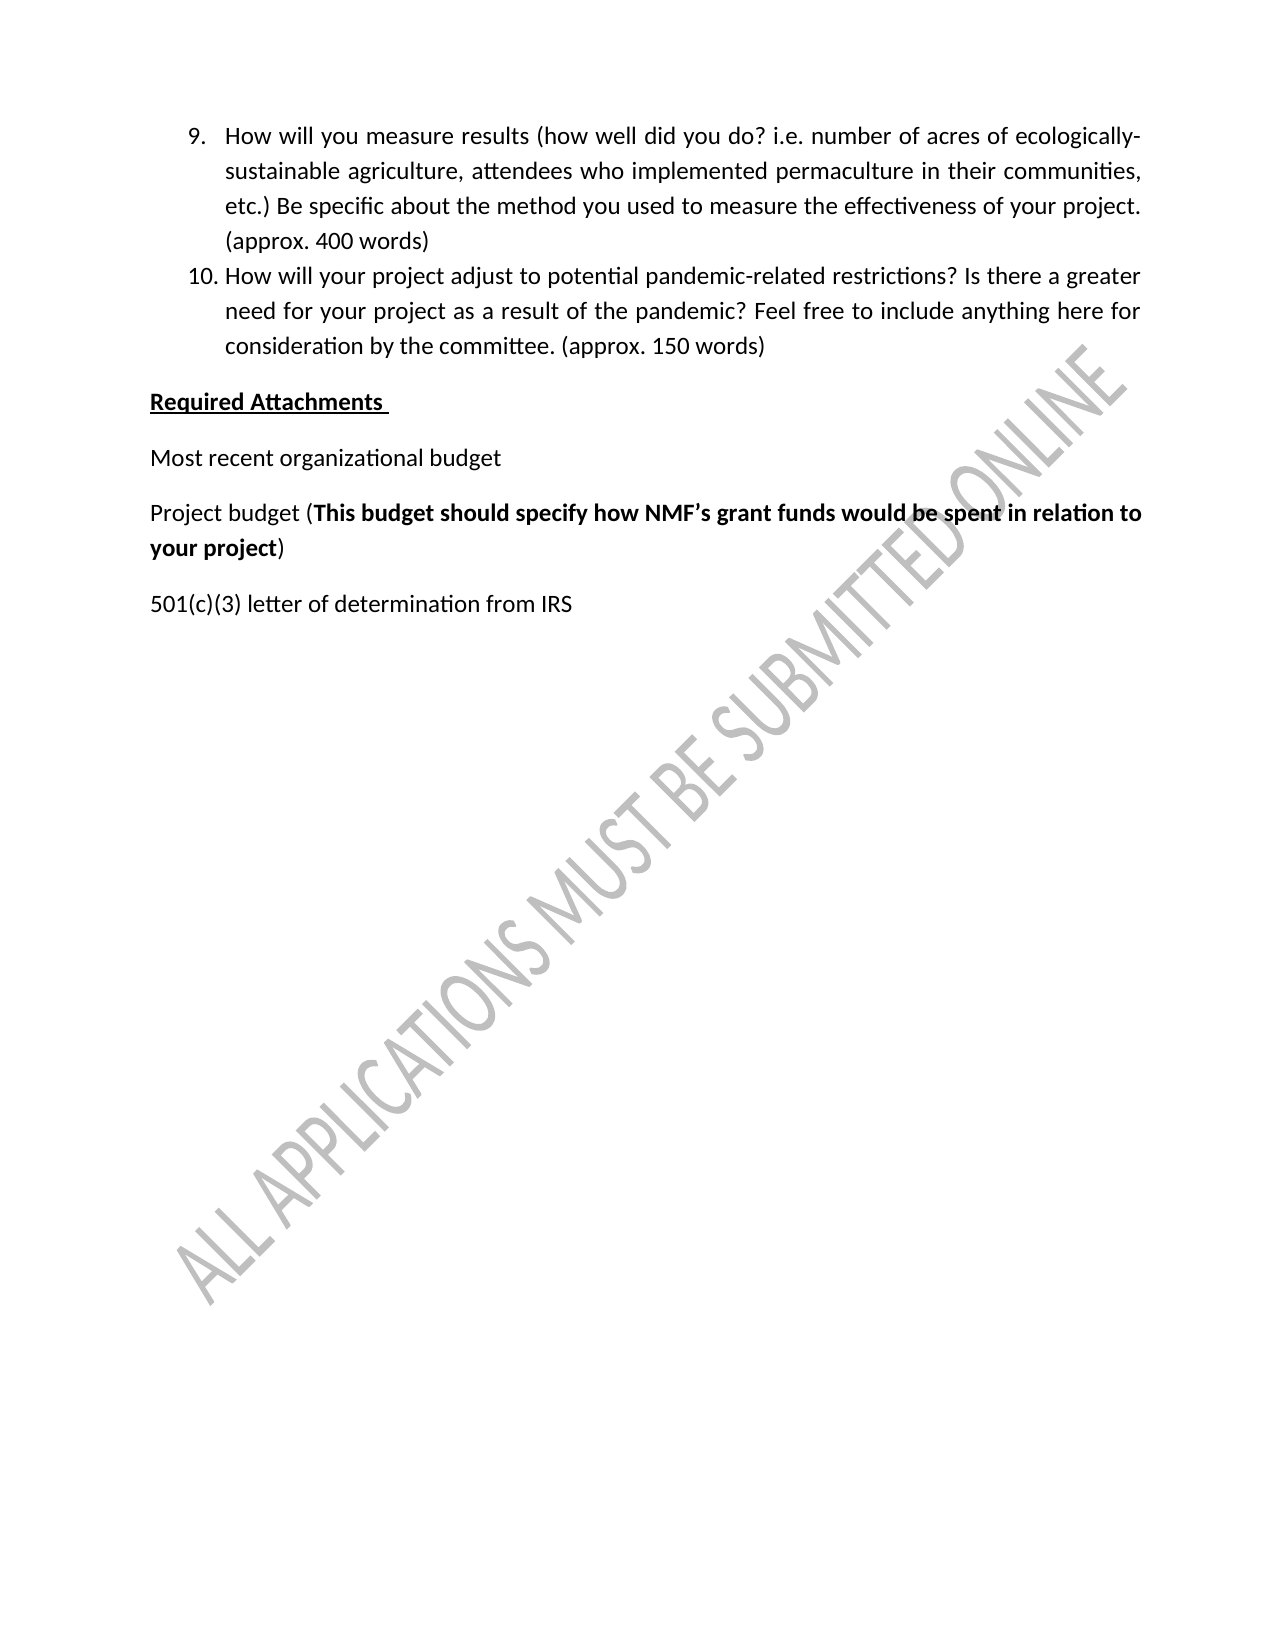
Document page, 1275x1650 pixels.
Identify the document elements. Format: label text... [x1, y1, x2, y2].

list How will you measure results (how well did you do? i.e. number of acres of ecologically-sustainable agriculture, attendees who implemented permaculture in their communities, etc.) Be specific about the method you used to measure the effectiveness of your project. (approx. 400 words) [187, 120, 1143, 256]
text Most recent organizational budget [150, 442, 1143, 472]
list How will your project adjust to potential pandemic-related restrictions? Is there a greater need for your project as a result of the pandemic? Feel free to include anything here for consideration by the committee. (approx. 150 words) [187, 260, 1143, 361]
text Required Attachments [150, 386, 1143, 416]
text Project budget (This budget should specify how NMF’s grant funds would be spent in relation to your project) [150, 497, 1143, 563]
text 501(c)(3) letter of determination from IRS [150, 588, 1143, 619]
